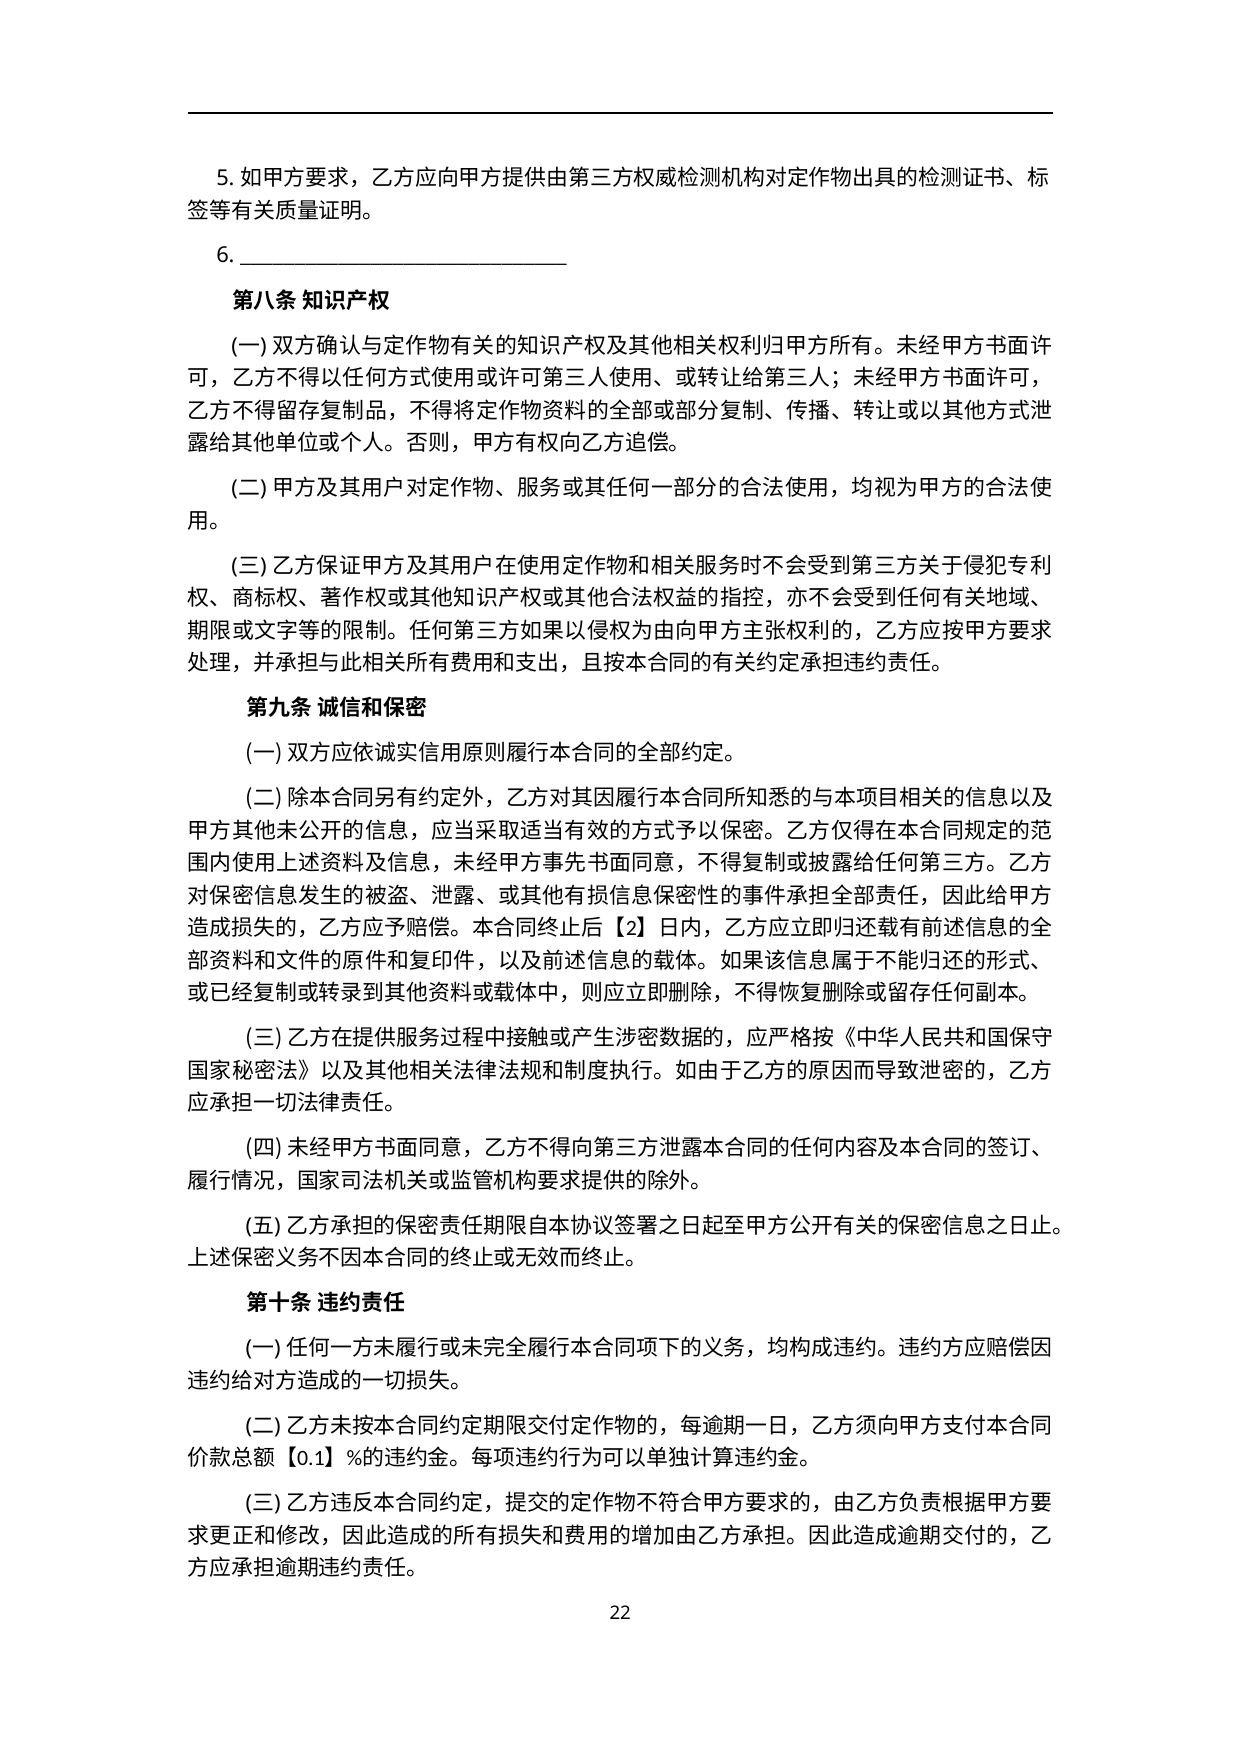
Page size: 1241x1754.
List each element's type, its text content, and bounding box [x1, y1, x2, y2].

list 乙方未按本合同约定期限交付定作物的，每逾期一日，乙方须向甲方支付本合同价款总额【0.1】%的违约金。每项违约行为可以单独计算违约金。 [187, 1407, 1053, 1472]
list ______________________________ [187, 237, 1053, 270]
list 双方确认与定作物有关的知识产权及其他相关权利归甲方所有。未经甲方书面许可，乙方不得以任何方式使用或许可第三人使用、或转让给第三人；未经甲方书面许可，乙方不得留存复制品，不得将定作物资料的全部或部分复制、传播、转让或以其他方式泄露给其他单位或个人。否则，甲方有权向乙方追偿。 [187, 327, 1053, 457]
list 如甲方要求，乙方应向甲方提供由第三方权威检测机构对定作物出具的检测证书、标签等有关质量证明。 [187, 160, 1053, 225]
list 知识产权 [232, 282, 1053, 315]
list 乙方保证甲方及其用户在使用定作物和相关服务时不会受到第三方关于侵犯专利权、商标权、著作权或其他知识产权或其他合法权益的指控，亦不会受到任何有关地域、期限或文字等的限制。任何第三方如果以侵权为由向甲方主张权利的，乙方应按甲方要求处理，并承担与此相关所有费用和支出，且按本合同的有关约定承担违约责任。 [187, 547, 1053, 677]
list 任何一方未履行或未完全履行本合同项下的义务，均构成违约。违约方应赔偿因违约给对方造成的一切损失。 [187, 1330, 1053, 1395]
list 违约责任 [247, 1285, 1053, 1317]
list 双方应依诚实信用原则履行本合同的全部约定。 [187, 735, 1053, 767]
list 乙方在提供服务过程中接触或产生涉密数据的，应严格按《中华人民共和国保守国家秘密法》以及其他相关法律法规和制度执行。如由于乙方的原因而导致泄密的，乙方应承担一切法律责任。 [187, 1020, 1053, 1117]
list 诚信和保密 [247, 690, 1053, 722]
list 未经甲方书面同意，乙方不得向第三方泄露本合同的任何内容及本合同的签订、履行情况，国家司法机关或监管机构要求提供的除外。 [187, 1130, 1053, 1195]
list 除本合同另有约定外，乙方对其因履行本合同所知悉的与本项目相关的信息以及甲方其他未公开的信息，应当采取适当有效的方式予以保密。乙方仅得在本合同规定的范围内使用上述资料及信息，未经甲方事先书面同意，不得复制或披露给任何第三方。乙方对保密信息发生的被盗、泄露、或其他有损信息保密性的事件承担全部责任，因此给甲方造成损失的，乙方应予赔偿。本合同终止后【2】日内，乙方应立即归还载有前述信息的全部资料和文件的原件和复印件，以及前述信息的载体。如果该信息属于不能归还的形式、或已经复制或转录到其他资料或载体中，则应立即删除，不得恢复删除或留存任何副本。 [187, 780, 1053, 1007]
list 乙方承担的保密责任期限自本协议签署之日起至甲方公开有关的保密信息之日止。上述保密义务不因本合同的终止或无效而终止。 [187, 1207, 1053, 1272]
list 甲方及其用户对定作物、服务或其任何一部分的合法使用，均视为甲方的合法使用。 [187, 470, 1053, 535]
list 乙方违反本合同约定，提交的定作物不符合甲方要求的，由乙方负责根据甲方要求更正和修改，因此造成的所有损失和费用的增加由乙方承担。因此造成逾期交付的，乙方应承担逾期违约责任。 [187, 1485, 1053, 1582]
